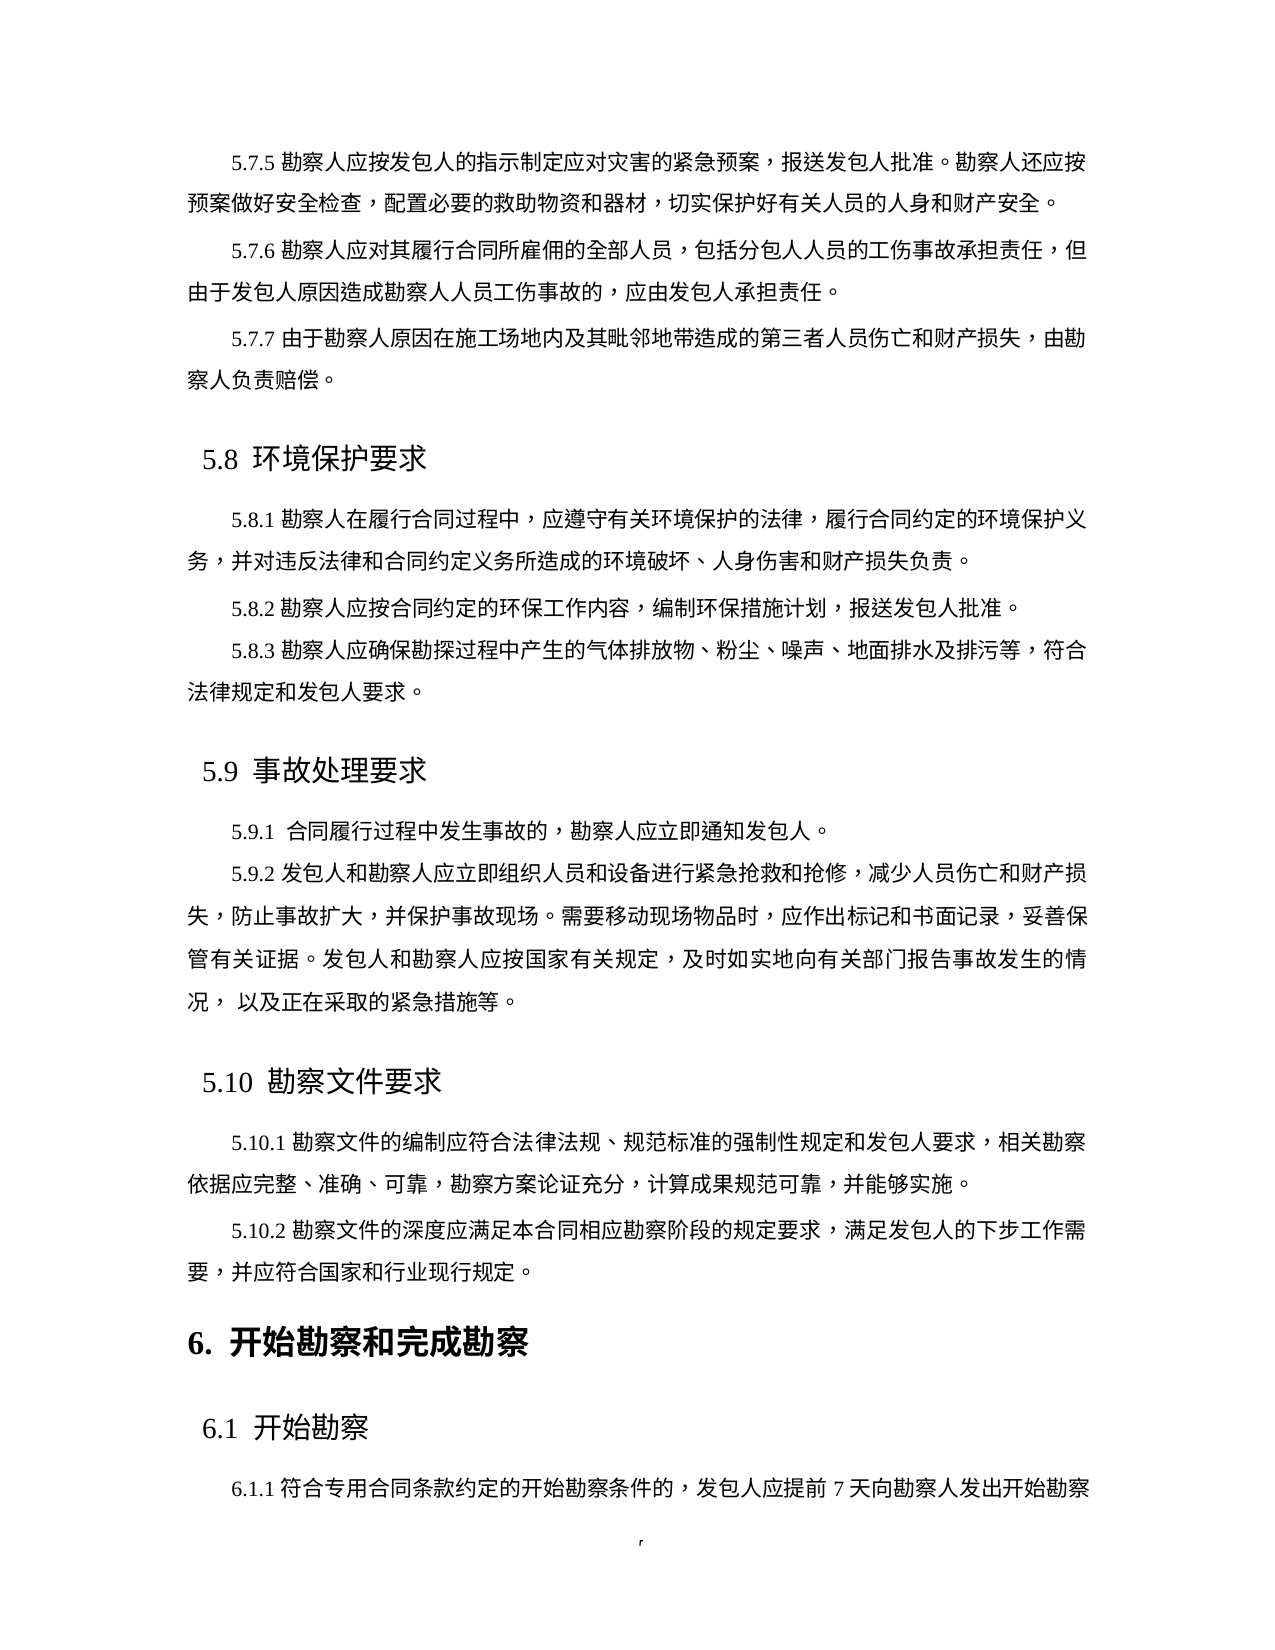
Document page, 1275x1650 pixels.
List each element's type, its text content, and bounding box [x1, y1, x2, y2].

text 5.7.5 勘察人应按发包人的指示制定应对灾害的紧急预案，报送发包人批准。勘察人还应按 预案做好安全检查，配置必要的救助物资和器材，切实保护好有关人员的人身和财产安全。 [187, 146, 1088, 218]
text 5.9.2 发包人和勘察人应立即组织人员和设备进行紧急抢救和抢修，减少人员伤亡和财产损 失，防止事故扩大，并保护事故现场。需要移动现场物品时，应作出标记和书面记录，妥善保 管有关证据。发包人和勘察人应按国家有关规定，及时如实地向有关部门报告事故发生的情况， 以及正在采取的紧急措施等。 [187, 858, 1088, 1017]
text 5.7.7 由于勘察人原因在施工场地内及其毗邻地带造成的第三者人员伤亡和财产损失，由勘 察人负责赔偿。 [187, 323, 1088, 394]
subtitle 5.8 环境保护要求 [202, 438, 1088, 478]
text 6.1.1 符合专用合同条款约定的开始勘察条件的，发包人应提前 7 天向勘察人发出开始勘察 [231, 1472, 1100, 1502]
subtitle 5.9 事故处理要求 [202, 750, 1088, 790]
text 5.10 勘察文件要求 [202, 1061, 1088, 1101]
text 5.7.6 勘察人应对其履行合同所雇佣的全部人员，包括分包人人员的工伤事故承担责任，但 由于发包人原因造成勘察人人员工伤事故的，应由发包人承担责任。 [187, 235, 1088, 306]
text 5.9.1 合同履行过程中发生事故的，勘察人应立即通知发包人。 [231, 816, 1088, 846]
text 5.8.3 勘察人应确保勘探过程中产生的气体排放物、粉尘、噪声、地面排水及排污等，符合 法律规定和发包人要求。 [187, 635, 1088, 706]
text 5.8.2 勘察人应按合同约定的环保工作内容，编制环保措施计划，报送发包人批准。 [231, 593, 1088, 623]
text 6. 开始勘察和完成勘察 [187, 1319, 1088, 1364]
text 5.10.2 勘察文件的深度应满足本合同相应勘察阶段的规定要求，满足发包人的下步工作需 要，并应符合国家和行业现行规定。 [187, 1215, 1088, 1287]
text 5.8.1 勘察人在履行合同过程中，应遵守有关环境保护的法律，履行合同约定的环境保护义 务，并对违反法律和合同约定义务所造成的环境破坏、人身伤害和财产损失负责。 [187, 504, 1088, 576]
text 5.10.1 勘察文件的编制应符合法律法规、规范标准的强制性规定和发包人要求，相关勘察 依据应完整、准确、可靠，勘察方案论证充分，计算成果规范可靠，并能够实施。 [187, 1127, 1088, 1198]
text 6.1 开始勘察 [202, 1407, 1088, 1447]
